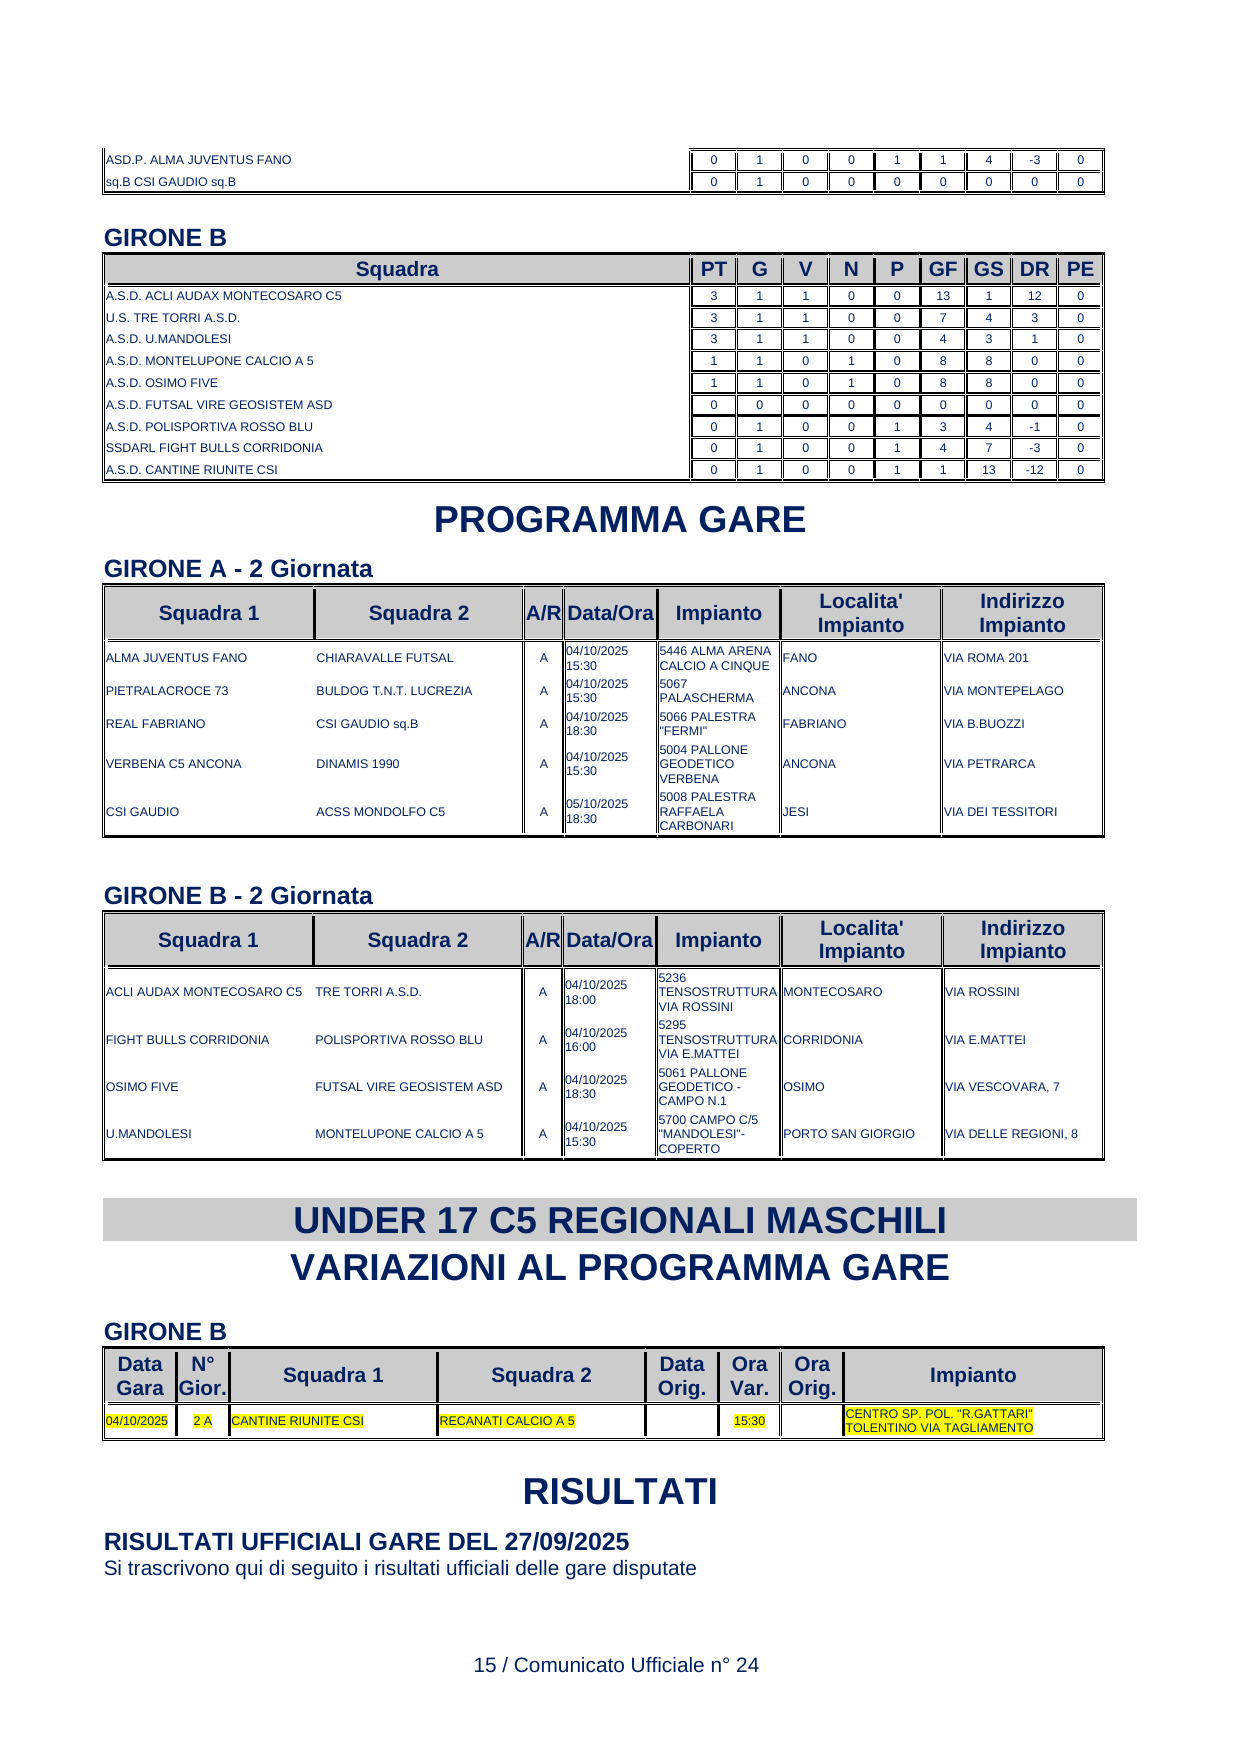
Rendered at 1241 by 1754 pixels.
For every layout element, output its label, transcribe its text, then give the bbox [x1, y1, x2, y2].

table_header Data Orig. [645, 1349, 718, 1401]
table_cell 04/10/2025 15:30 [566, 740, 656, 788]
table_cell U.S. TRE TORRI A.S.D. [105, 305, 689, 327]
table_cell 3 [1013, 309, 1056, 327]
table_cell 0 [966, 173, 1012, 191]
table_cell 0 [783, 173, 828, 191]
table_cell 0 [830, 287, 873, 305]
table_cell 04/10/2025 15:30 [566, 642, 656, 674]
table_cell 3 [922, 417, 964, 436]
table_header Indirizzo Impianto [941, 587, 1102, 638]
table_cell FANO [782, 642, 940, 674]
table_cell VIA ROSSINI [945, 965, 1102, 1016]
table_cell PORTO SAN GIORGIO [781, 1111, 943, 1158]
table_cell 1 [968, 287, 1010, 305]
table_cell 5066 PALESTRA "FERMI" [659, 708, 779, 740]
table_cell sq.B CSI GAUDIO sq.B [105, 170, 691, 191]
table_cell [781, 1405, 843, 1437]
table_cell 0 [830, 309, 873, 327]
table_cell 0 [783, 461, 828, 479]
table_cell 0 [1058, 458, 1102, 479]
table_header Impianto [843, 1349, 1102, 1401]
table_cell 8 [968, 374, 1010, 392]
table_cell 3 [693, 287, 735, 305]
table_cell 1 [830, 374, 873, 392]
table_cell 4 [966, 151, 1012, 169]
text RISULTATI [103, 1469, 1137, 1513]
table_header V [783, 255, 828, 283]
table_cell -12 [1012, 461, 1058, 479]
table_header Squadra 2 [313, 914, 523, 965]
table_header Squadra 2 [437, 1349, 645, 1401]
table_header Squadra 1 [105, 585, 314, 638]
table_cell 1 [693, 352, 735, 370]
table_cell 1 [784, 330, 827, 349]
table_cell MONTECOSARO [783, 969, 941, 1016]
table_cell 1 [1013, 330, 1056, 349]
table_cell 0 [874, 173, 920, 191]
table_cell 1 [874, 149, 920, 169]
table_cell 0 [1058, 349, 1103, 370]
table_header GF [920, 254, 966, 283]
table_header Squadra 1 [105, 912, 313, 965]
table_cell 1 [738, 330, 781, 349]
table_cell 0 [829, 149, 874, 169]
text GIRONE B - 2 Giornata [103, 881, 1137, 910]
table_cell 0 [1058, 151, 1102, 169]
table_cell 3 [693, 330, 735, 349]
table_cell 5004 PALLONE GEODETICO VERBENA [659, 740, 779, 788]
table_cell 1 [737, 461, 783, 479]
table_cell ASD.P. ALMA JUVENTUS FANO [105, 148, 691, 169]
table_cell A.S.D. POLISPORTIVA ROSSO BLU [105, 414, 689, 436]
table_cell 5236 TENSOSTRUTTURA VIA ROSSINI [658, 969, 779, 1016]
table_cell ALMA JUVENTUS FANO [105, 639, 314, 674]
table_cell 1 [738, 417, 781, 436]
table_cell 0 [830, 396, 873, 414]
table_cell REAL FABRIANO [105, 708, 314, 740]
table_cell 7 [968, 439, 1010, 457]
table_cell 0 [876, 374, 919, 392]
table_cell 1 [738, 309, 781, 327]
table_cell RECANATI CALCIO A 5 [437, 1405, 645, 1437]
table_cell 0 [830, 330, 873, 349]
table_cell VERBENA C5 ANCONA [105, 740, 314, 788]
table_header Indirizzo Impianto [943, 914, 1102, 965]
table_cell A.S.D. OSIMO FIVE [105, 370, 689, 392]
table_header G [737, 255, 783, 283]
table_cell 0 [876, 396, 919, 414]
table_cell 04/10/2025 15:30 [566, 675, 656, 707]
table_cell 4 [922, 439, 964, 457]
table_cell 0 [829, 461, 874, 479]
table_header Data/Ora [563, 914, 656, 965]
table_cell OSIMO [783, 1063, 941, 1111]
table_cell 0 [830, 439, 873, 457]
table_cell 12 [1013, 287, 1056, 305]
table_header PE [1058, 255, 1102, 283]
table_cell 0 [784, 417, 827, 436]
table_cell A [525, 969, 561, 1016]
table_cell VIA E.MATTEI [945, 1016, 1102, 1063]
table_cell ACLI AUDAX MONTECOSARO C5 [105, 965, 313, 1016]
table_header Data/Ora [564, 587, 657, 638]
table_cell 3 [968, 330, 1010, 349]
table_header Squadra [105, 254, 691, 283]
table_header Ora Var. [718, 1349, 781, 1401]
table_cell ANCONA [782, 675, 940, 707]
table_cell A.S.D. FUTSAL VIRE GEOSISTEM ASD [105, 392, 689, 414]
table_cell 0 [829, 173, 874, 191]
table_cell 1 [876, 439, 919, 457]
table_cell 0 [1012, 173, 1058, 191]
table_cell 2 A [176, 1405, 229, 1437]
table_cell 13 [966, 461, 1012, 479]
table_cell A [524, 788, 564, 835]
table_cell PIETRALACROCE 73 [105, 675, 314, 707]
table_cell A [525, 1063, 561, 1111]
table_cell 0 [783, 151, 828, 169]
table_header A/R [524, 587, 564, 638]
table_header N [829, 254, 874, 283]
table_cell -3 [1012, 151, 1058, 169]
text PROGRAMMA GARE [103, 497, 1137, 540]
table_cell ACSS MONDOLFO C5 [314, 788, 523, 835]
table_cell VIA PETRARCA [943, 740, 1102, 788]
table_cell 0 [784, 439, 827, 457]
table_cell 0 [876, 309, 919, 327]
table_cell 04/10/2025 18:30 [565, 1063, 655, 1111]
table_cell VIA MONTEPELAGO [943, 675, 1102, 707]
text GIRONE B [103, 223, 1137, 252]
table_cell 1 [920, 458, 966, 479]
table_header P [874, 254, 920, 283]
table_cell 0 [1059, 370, 1102, 392]
table_cell 0 [691, 173, 737, 191]
table_cell FUTSAL VIRE GEOSISTEM ASD [313, 1063, 521, 1111]
table_cell 1 [737, 151, 783, 169]
table_cell 0 [968, 396, 1010, 414]
text GIRONE B [103, 1317, 1137, 1346]
table_cell VIA B.BUOZZI [943, 708, 1102, 740]
table_cell 04/10/2025 18:30 [566, 708, 656, 740]
table_header Localita' Impianto [780, 587, 941, 638]
table_cell 0 [1013, 352, 1056, 370]
table_cell 0 [1013, 374, 1056, 392]
table_cell 0 [784, 374, 827, 392]
table_cell A.S.D. ACLI AUDAX MONTECOSARO C5 [105, 283, 689, 305]
table_header Ora Orig. [781, 1349, 843, 1401]
table_cell TRE TORRI A.S.D. [313, 969, 521, 1016]
table_cell 0 [876, 287, 919, 305]
table_cell 5008 PALESTRA RAFFAELA CARBONARI [657, 788, 780, 835]
table_cell A.S.D. MONTELUPONE CALCIO A 5 [105, 349, 689, 370]
table_cell 0 [922, 396, 964, 414]
table_cell 0 [691, 151, 737, 169]
table_cell A [525, 642, 562, 674]
table_cell 7 [922, 309, 964, 327]
table_cell POLISPORTIVA ROSSO BLU [313, 1016, 521, 1063]
table_header Localita' Impianto [781, 914, 943, 965]
table_cell 1 [830, 352, 873, 370]
table_cell 0 [1058, 170, 1102, 191]
table_header Data Gara [105, 1349, 176, 1401]
table_cell 4 [922, 330, 964, 349]
table_cell CENTRO SP. POL. "R.GATTARI" TOLENTINO VIA TAGLIAMENTO [843, 1401, 1102, 1437]
table_cell CANTINE RIUNITE CSI [229, 1405, 437, 1437]
text VARIAZIONI AL PROGRAMMA GARE [103, 1245, 1137, 1288]
table_cell 0 [784, 352, 827, 370]
table_cell 0 [1059, 305, 1102, 327]
table_cell 1 [920, 149, 966, 169]
table_cell 1 [738, 352, 781, 370]
table_header Squadra 2 [314, 587, 523, 638]
table_cell 0 [1013, 396, 1056, 414]
table_cell 0 [920, 170, 966, 191]
text GIRONE A - 2 Giornata [103, 554, 1137, 583]
table_header Impianto [657, 587, 780, 638]
table_cell 5446 ALMA ARENA CALCIO A CINQUE [659, 642, 779, 674]
table_cell DINAMIS 1990 [314, 740, 522, 788]
table_cell A [525, 708, 562, 740]
table_header DR [1012, 255, 1058, 283]
table_cell VIA DELLE REGIONI, 8 [943, 1111, 1102, 1158]
table_cell -1 [1013, 417, 1056, 436]
table_cell 04/10/2025 16:00 [565, 1016, 655, 1063]
table_cell A [525, 1016, 561, 1063]
table_cell 1 [693, 374, 735, 392]
table_cell 8 [922, 352, 964, 370]
table_cell 0 [1059, 414, 1102, 436]
table_cell 1 [738, 287, 781, 305]
text UNDER 17 C5 REGIONALI MASCHILI [103, 1198, 1137, 1241]
table_cell CORRIDONIA [783, 1016, 941, 1063]
table_header A/R [523, 914, 563, 965]
table_cell 0 [693, 396, 735, 414]
table_cell 1 [738, 439, 781, 457]
table_cell 1 [784, 309, 827, 327]
table_cell 04/10/2025 18:00 [565, 969, 655, 1016]
table_cell 04/10/2025 15:30 [563, 1111, 656, 1158]
table_cell 8 [922, 374, 964, 392]
table_cell 5061 PALLONE GEODETICO - CAMPO N.1 [658, 1063, 779, 1111]
table_cell 0 [1059, 392, 1102, 414]
table_cell 3 [693, 309, 735, 327]
table_cell 1 [784, 287, 827, 305]
table_cell 1 [876, 417, 919, 436]
table_cell 0 [738, 396, 781, 414]
table_cell 0 [691, 461, 737, 479]
table_cell A.S.D. U.MANDOLESI [105, 327, 689, 349]
table_cell MONTELUPONE CALCIO A 5 [313, 1111, 523, 1158]
table_cell FABRIANO [782, 708, 940, 740]
table_cell ANCONA [782, 740, 940, 788]
table_cell CSI GAUDIO [105, 788, 314, 835]
table_cell VIA ROMA 201 [943, 639, 1102, 674]
table_cell 4 [968, 417, 1010, 436]
table_cell A.S.D. CANTINE RIUNITE CSI [105, 458, 691, 479]
table_cell U.MANDOLESI [105, 1111, 313, 1158]
table_cell A [525, 675, 562, 707]
table_cell A [525, 740, 562, 788]
table_cell CSI GAUDIO sq.B [314, 708, 522, 740]
table_cell 8 [968, 352, 1010, 370]
table_cell OSIMO FIVE [105, 1063, 313, 1111]
table_cell 1 [738, 374, 781, 392]
table_cell VIA VESCOVARA, 7 [945, 1063, 1102, 1111]
table_header N° Gior. [176, 1348, 229, 1401]
table_cell 4 [968, 309, 1010, 327]
table_cell VIA DEI TESSITORI [941, 788, 1102, 835]
table_cell [645, 1405, 718, 1437]
text Si trascrivono qui di seguito i risultati ufficiali delle gare disputate [103, 1556, 1137, 1580]
table_header Impianto [656, 912, 781, 965]
table_header PT [691, 255, 737, 283]
table_cell 0 [876, 330, 919, 349]
table_cell 05/10/2025 18:30 [564, 788, 657, 835]
table_cell 5700 CAMPO C/5 "MANDOLESI"- COPERTO [656, 1111, 781, 1158]
table_cell BULDOG T.N.T. LUCREZIA [314, 675, 522, 707]
table_cell SSDARL FIGHT BULLS CORRIDONIA [105, 436, 689, 457]
table_cell 0 [1058, 436, 1103, 457]
table_cell 04/10/2025 [105, 1401, 176, 1437]
table_cell 0 [693, 417, 735, 436]
table_cell A [523, 1111, 563, 1158]
table_cell JESI [780, 788, 941, 835]
table_cell 0 [876, 352, 919, 370]
table_cell 5295 TENSOSTRUTTURA VIA E.MATTEI [658, 1016, 779, 1063]
table_cell CHIARAVALLE FUTSAL [314, 642, 522, 674]
table_cell 1 [737, 173, 783, 191]
text RISULTATI UFFICIALI GARE DEL 27/09/2025 [103, 1527, 1137, 1556]
table_cell 0 [693, 439, 735, 457]
table_cell 0 [784, 396, 827, 414]
table_cell 0 [1059, 283, 1102, 305]
table_header GS [966, 255, 1012, 283]
table_cell 13 [922, 287, 964, 305]
table_header Squadra 1 [229, 1349, 437, 1401]
table_cell -3 [1013, 439, 1056, 457]
table_cell 0 [1058, 327, 1103, 349]
table_cell 1 [874, 461, 920, 479]
table_cell FIGHT BULLS CORRIDONIA [105, 1016, 313, 1063]
table_cell 0 [830, 417, 873, 436]
table_cell 5067 PALASCHERMA [659, 675, 779, 707]
table_cell 15:30 [718, 1405, 781, 1437]
